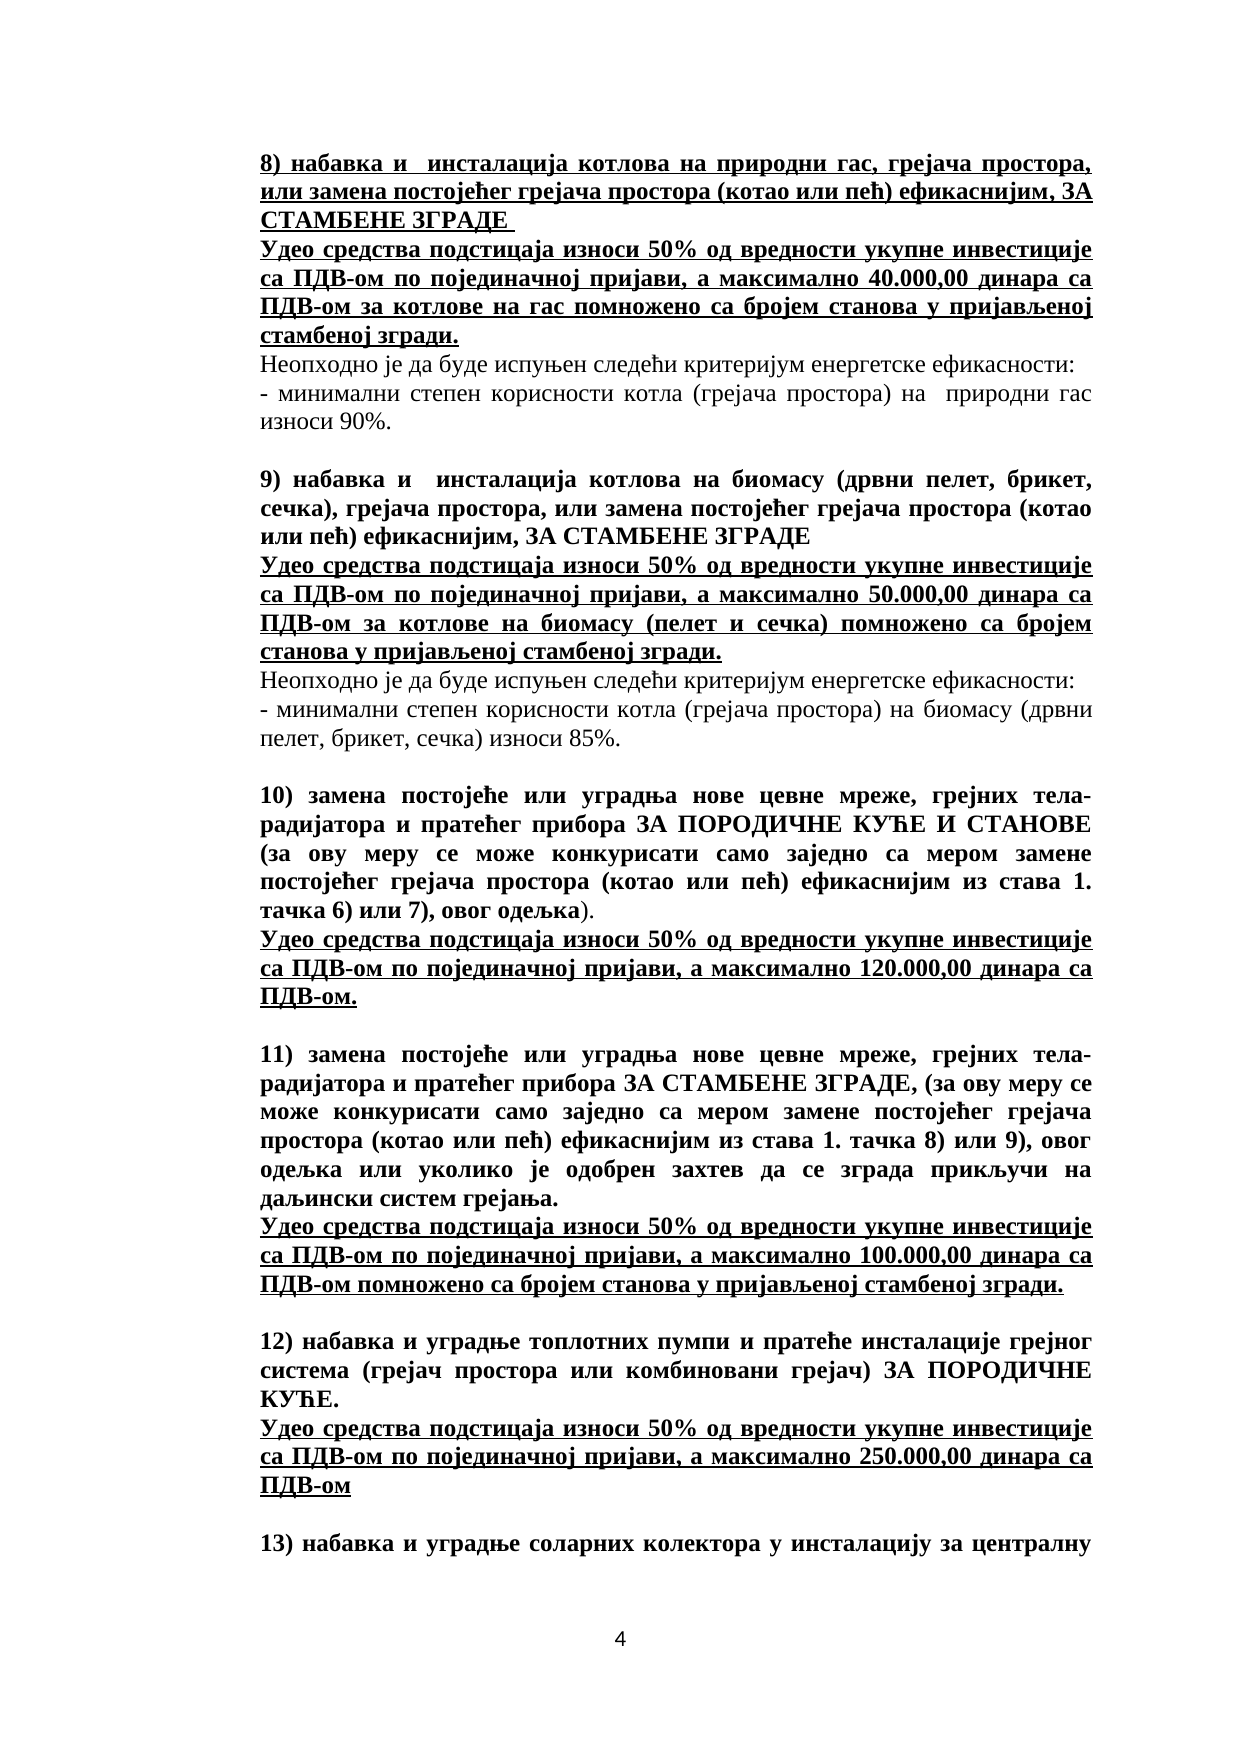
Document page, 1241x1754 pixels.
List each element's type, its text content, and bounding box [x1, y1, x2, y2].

list 9) набавка и инсталација котлова на биомасу (дрвни пелет, брикет, сечка), грејачa простора, или замена постојећег грејача простора (котао или пећ) ефикаснијим, ЗА СТАМБЕНЕ ЗГРАДЕ [260, 464, 1093, 550]
list 8) набавка и инсталација котлова на природни гас, грејачa простора, или замена постојећег грејача простора (котао или пећ) ефикаснијим, ЗА СТАМБЕНЕ ЗГРАДЕ [260, 203, 1093, 234]
list Неопходно је да буде испуњен следећи критеријум енергетске ефикасности: [259, 349, 1093, 378]
list 11) замена постојеће или уградња нове цевне мреже, грејних тела-радијатора и пратећег прибора ЗА СТАМБЕНЕ ЗГРАДЕ, (за ову меру се може конкурисати само заједно са мером замене постојећег грејача простора (котао или пећ) ефикаснијим из става 1. тачка 8) или 9), овог одељка или уколико је одобрен захтев да се зграда прикључи на даљински систем грејања. [259, 1039, 1093, 1211]
list Удео средства подстицаја износи 50% од вредности укупне инвестиције са ПДВ-ом по појединачној пријави, а максимално 50.000,00 динара са ПДВ-ом за котлове на биомасу (пелет и сечка) помножено са бројем станова у пријављеној стамбеној згради. [259, 576, 1093, 665]
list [259, 1499, 1093, 1556]
list Удео средства подстицаја износи 50% од вредности укупне инвестиције са ПДВ-ом по појединачној пријави, а максимално 120.000,00 динара са ПДВ-ом. [259, 950, 1093, 1010]
list 10) замена постојеће или уградња нове цевне мреже, грејних тела-радијатора и пратећег прибора ЗА ПОРОДИЧНЕ КУЋЕ И СТАНОВЕ (за ову меру се може конкурисати само заједно са мером замене постојећег грејача простора (котао или пећ) ефикаснијим из става 1. тачка 6) или 7), овог одељка). [259, 780, 1093, 924]
list 8) набавка и инсталација котлова на природни гас, грејачa простора, или замена постојећег грејача простора (котао или пећ) ефикаснијим, ЗА СТАМБЕНЕ ЗГРАДЕ [260, 148, 1093, 201]
list - минимални степен корисности котла (грејача простора) на биомасу (дрвни пелет, брикет, сечка) износи 85%. [259, 694, 1093, 751]
list - минимални степен корисности котла (грејача простора) на природни гас износи 90%. [259, 378, 1093, 435]
list Удео средства подстицаја износи 50% од вредности укупне инвестиције са ПДВ-ом по појединачној пријави, а максимално 40.000,00 динара са ПДВ-ом за котлове на гас помножено са бројем станова у пријављеној стамбеној згради. [259, 234, 1093, 259]
list Удео средства подстицаја износи 50% од вредности укупне инвестиције са ПДВ-ом по појединачној пријави, а максимално 40.000,00 динара са ПДВ-ом за котлове на гас помножено са бројем станова у пријављеној стамбеној згради. [259, 260, 1093, 349]
list Неопходно је да буде испуњен следећи критеријум енергетске ефикасности: [259, 665, 1093, 694]
list Удео средства подстицаја износи 50% од вредности укупне инвестиције са ПДВ-ом по појединачној пријави, а максимално 120.000,00 динара са ПДВ-ом. [259, 924, 1093, 949]
list Удео средства подстицаја износи 50% од вредности укупне инвестиције са ПДВ-ом по појединачној пријави, а максимално 100.000,00 динара са ПДВ-ом помножено са бројем станова у пријављеној стамбеној згради. [259, 1211, 1093, 1236]
list Удео средства подстицаја износи 50% од вредности укупне инвестиције са ПДВ-ом по појединачној пријави, а максимално 50.000,00 динара са ПДВ-ом за котлове на биомасу (пелет и сечка) помножено са бројем станова у пријављеној стамбеној згради. [259, 550, 1093, 575]
list Удео средства подстицаја износи 50% од вредности укупне инвестиције са ПДВ-ом по појединачној пријави, а максимално 250.000,00 динара са ПДВ-ом [259, 1413, 1093, 1438]
list Удео средства подстицаја износи 50% од вредности укупне инвестиције са ПДВ-ом по појединачној пријави, а максимално 250.000,00 динара са ПДВ-ом [259, 1439, 1093, 1499]
list Удео средства подстицаја износи 50% од вредности укупне инвестиције са ПДВ-ом по појединачној пријави, а максимално 100.000,00 динара са ПДВ-ом помножено са бројем станова у пријављеној стамбеној згради. [259, 1237, 1093, 1298]
list 12) набавка и уградње топлотних пумпи и пратеће инсталације грејног система (грејач простора или комбиновани грејач) ЗА ПОРОДИЧНЕ КУЋЕ. [259, 1326, 1093, 1413]
